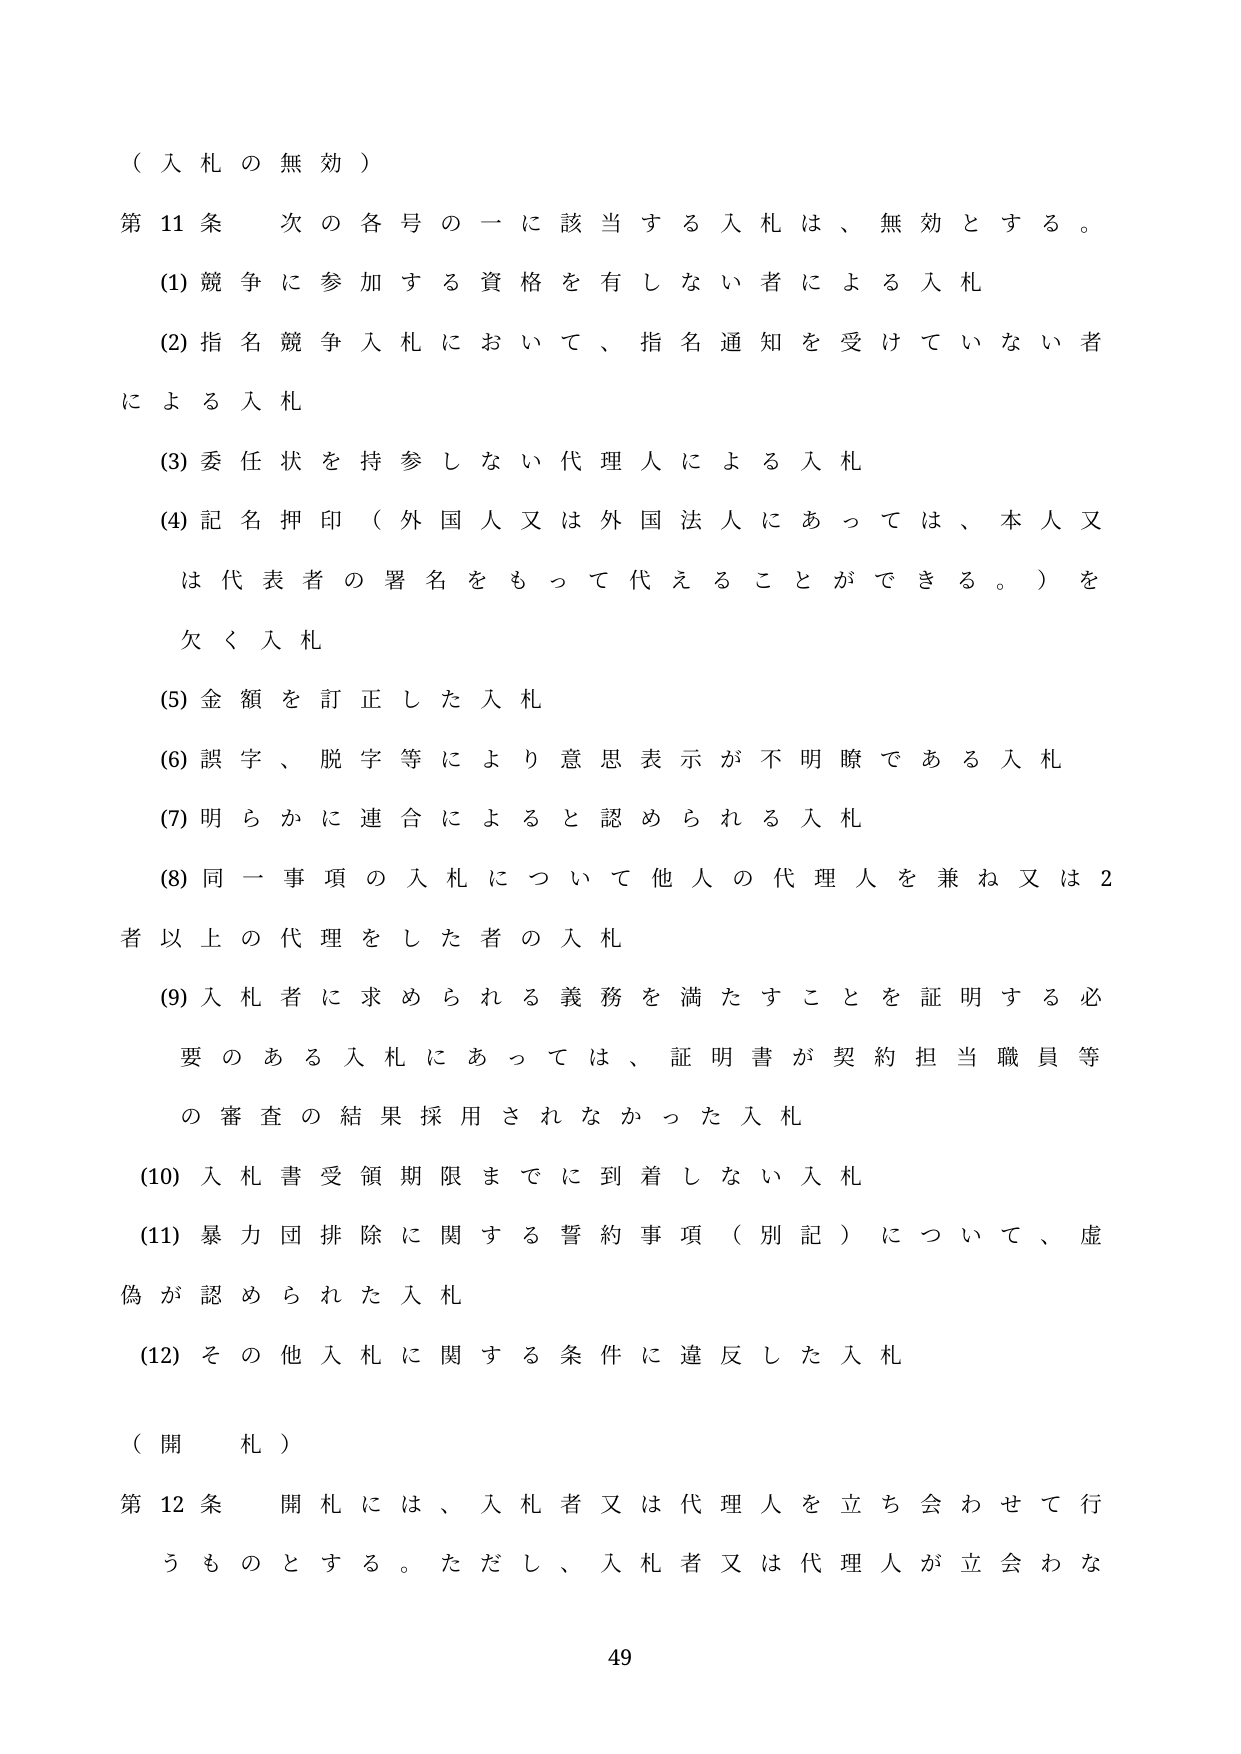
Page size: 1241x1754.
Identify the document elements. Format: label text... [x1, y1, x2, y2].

text (1) 競争に参加する資格を有しない者による入札 [120, 251, 1120, 311]
text 第11条 次の各号の一に該当する入札は、無効とする。 [120, 192, 1120, 251]
text (11) 暴力団排除に関する誓約事項（別記）について、虚偽が認められた入札 [120, 1205, 1120, 1324]
text (12) その他入札に関する条件に違反した入札 [120, 1324, 1120, 1383]
text (9) 入札者に求められる義務を満たすことを証明する必要のある入札にあっては、証明書が契約担当職員等の審査の結果採用されなかった入札 [140, 966, 1120, 1145]
text （入札の無効） [120, 132, 1120, 192]
text (10) 入札書受領期限までに到着しない入札 [120, 1145, 1120, 1205]
text (2) 指名競争入札において、指名通知を受けていない者による入札 [120, 311, 1120, 430]
text (6) 誤字、脱字等により意思表示が不明瞭である入札 [120, 728, 1120, 788]
text （開 札） [120, 1413, 1120, 1473]
text (5) 金額を訂正した入札 [120, 668, 1120, 728]
text (3) 委任状を持参しない代理人による入札 [120, 430, 1120, 490]
text (4) 記名押印（外国人又は外国法人にあっては、本人又は代表者の署名をもって代えることができる。）を欠く入札 [140, 490, 1120, 668]
text (8) 同一事項の入札について他人の代理人を兼ね又は2者以上の代理をした者の入札 [120, 847, 1120, 966]
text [120, 1473, 1120, 1592]
text (7) 明らかに連合によると認められる入札 [120, 788, 1120, 847]
